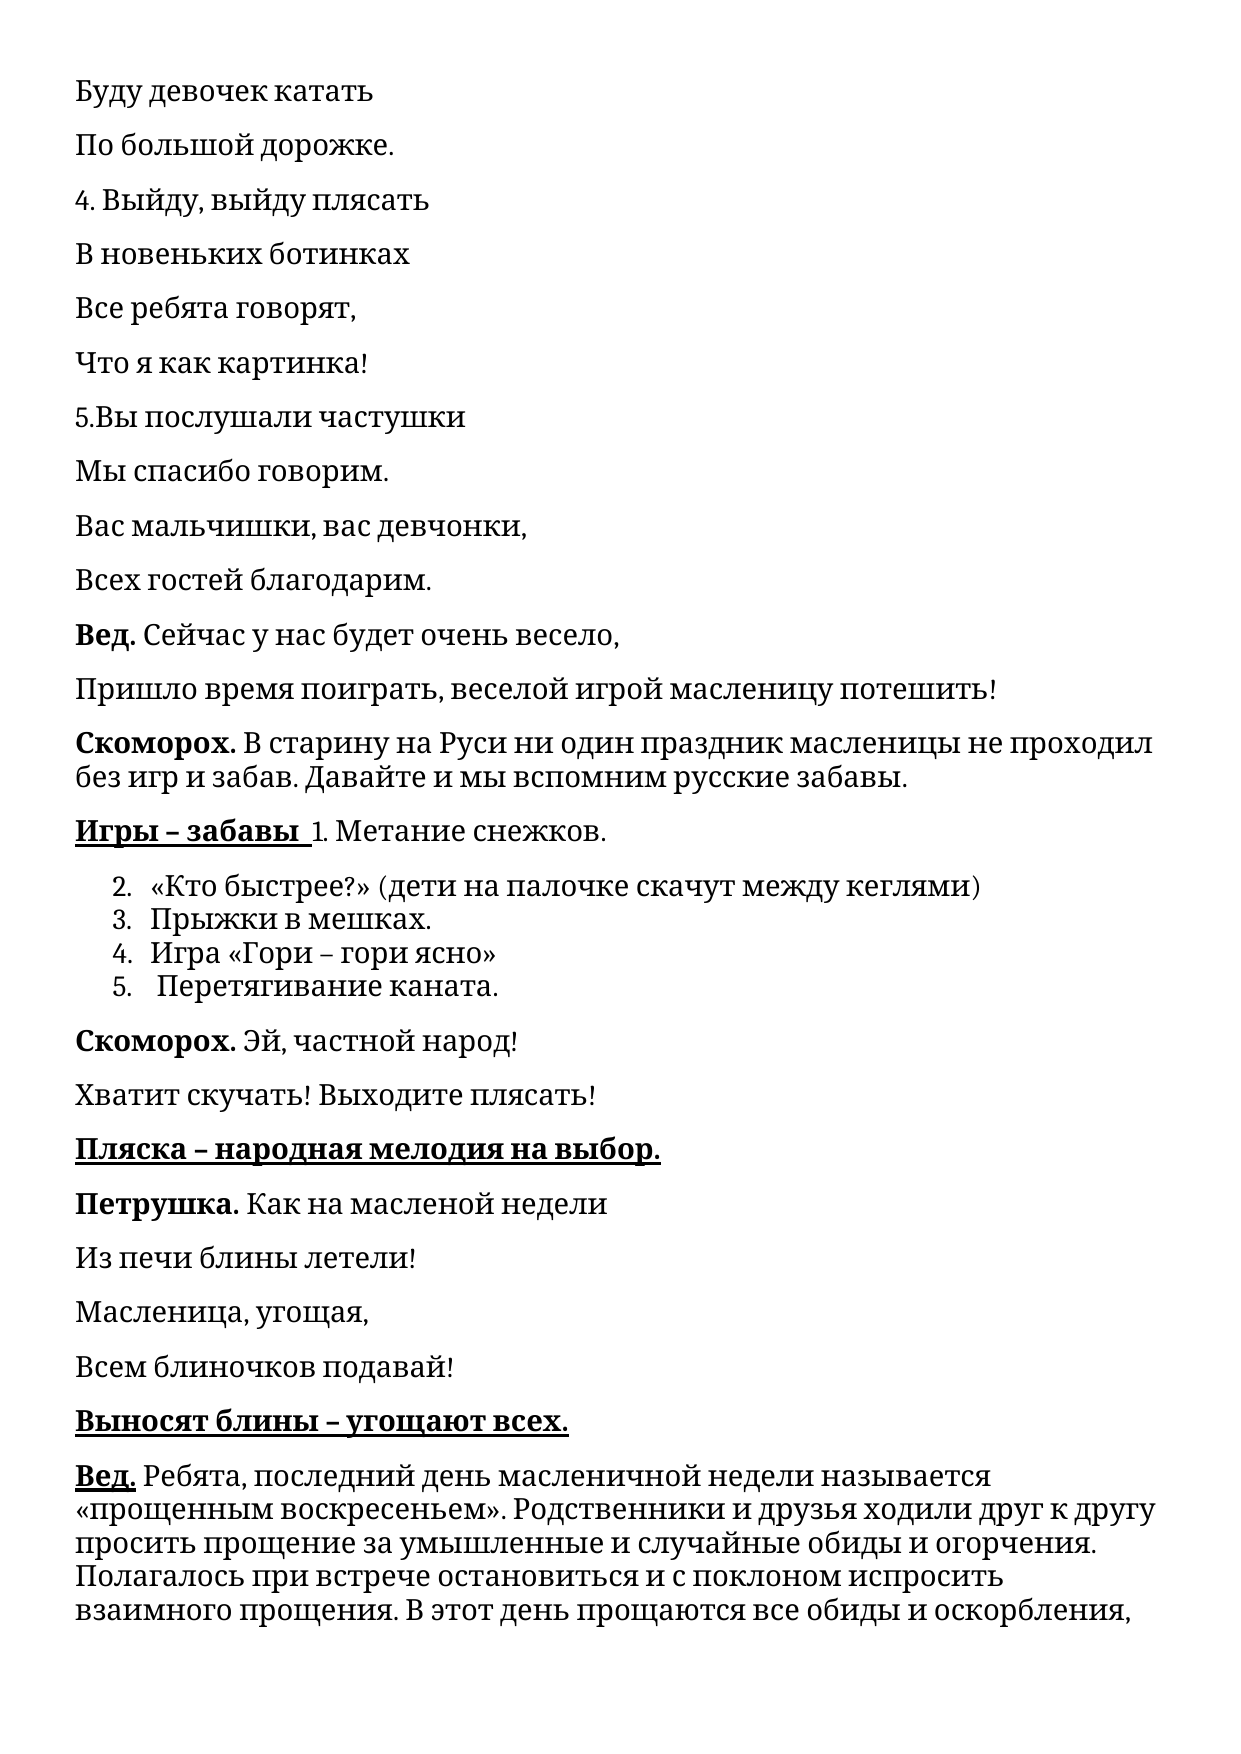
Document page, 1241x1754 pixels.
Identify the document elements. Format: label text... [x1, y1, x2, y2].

text Вед. Сейчас у нас будет очень весело, [75, 619, 1165, 652]
list Прыжки в мешках. [112, 903, 1165, 937]
text Скоморох. В старину на Руси ни один праздник масленицы не проходил без игр и забав. Давайте и мы вспомним русские забавы. [75, 727, 1165, 794]
text Выносят блины – угощают всех. [75, 1405, 1165, 1439]
text Игры – забавы 1. Метание снежков. [75, 815, 1165, 849]
text Скоморох. Эй, частной народ! [75, 1025, 1165, 1058]
text Буду девочек катать [75, 75, 1165, 108]
list Перетягивание каната. [112, 970, 1165, 1004]
text Хватит скучать! Выходите плясать! [75, 1079, 1165, 1113]
text Всех гостей благодарим. [75, 564, 1165, 598]
text Все ребята говорят, [75, 292, 1165, 326]
text Пляска – народная мелодия на выбор. [75, 1133, 1165, 1167]
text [75, 1460, 1165, 1627]
text По большой дорожке. [75, 129, 1165, 163]
list Игра «Гори – гори ясно» [112, 937, 1165, 970]
text 4. Выйду, выйду плясать [75, 184, 1165, 217]
text Пришло время поиграть, веселой игрой масленицу потешить! [75, 673, 1165, 707]
list «Кто быстрее?» (дети на палочке скачут между кеглями) [112, 870, 1165, 903]
text Масленица, угощая, [75, 1297, 1165, 1330]
text Петрушка. Как на масленой недели [75, 1188, 1165, 1221]
text В новеньких ботинках [75, 238, 1165, 272]
text Вас мальчишки, вас девчонки, [75, 510, 1165, 543]
text 5.Вы послушали частушки [75, 401, 1165, 435]
text Всем блиночков подавай! [75, 1351, 1165, 1384]
text Что я как картинка! [75, 347, 1165, 380]
text Мы спасибо говорим. [75, 456, 1165, 489]
text Из печи блины летели! [75, 1242, 1165, 1276]
